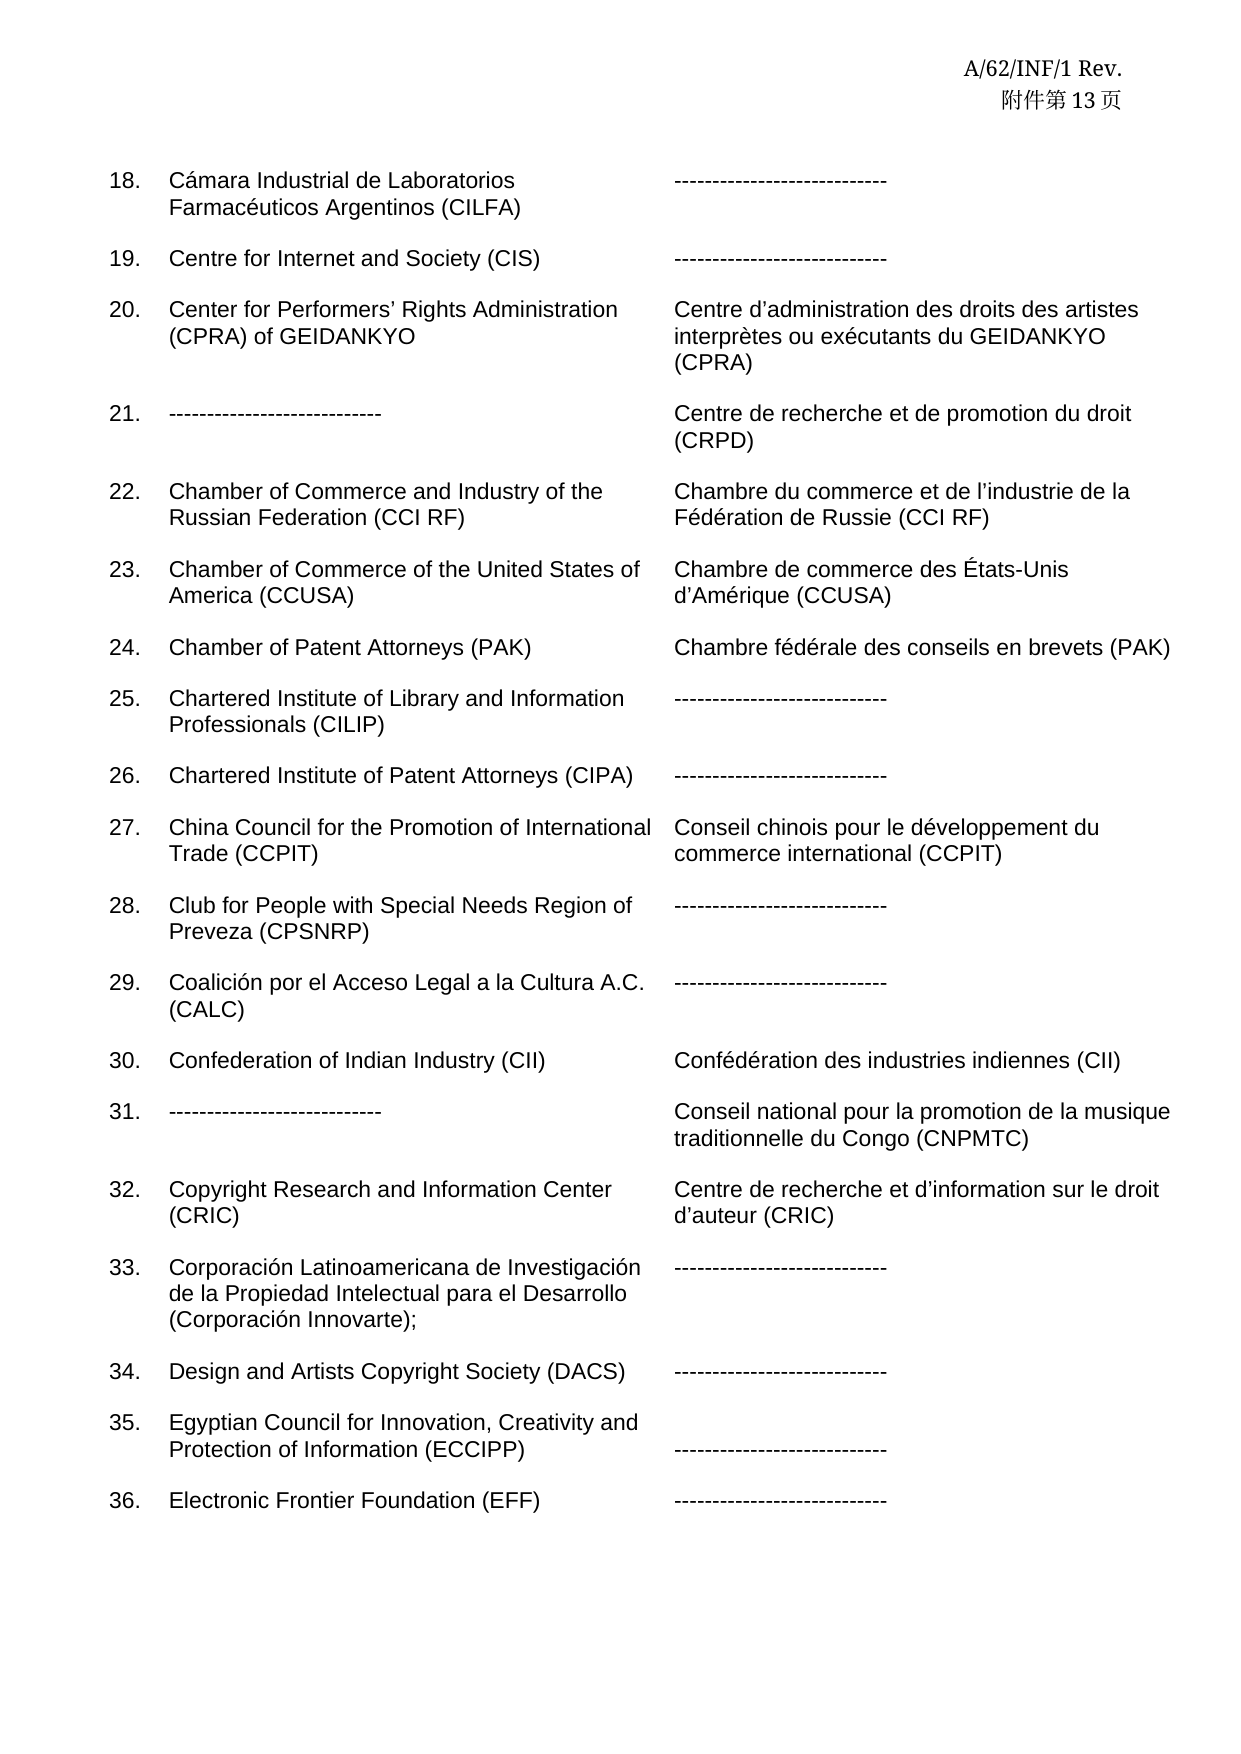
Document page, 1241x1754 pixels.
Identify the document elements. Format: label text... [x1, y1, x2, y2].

table_cell [83, 478, 157, 556]
table_cell Chamber of Commerce and Industry of the Russian Federation (CCI RF) [157, 478, 663, 556]
table_cell [83, 763, 157, 814]
table_cell [83, 1487, 157, 1538]
table_cell Cámara Industrial de Laboratorios Farmacéuticos Argentinos (CILFA) [157, 167, 663, 245]
table_cell Conseil chinois pour le développement du commerce international (CCPIT) [663, 814, 1187, 892]
table_cell ---------------------------- [663, 685, 1187, 762]
table_cell [83, 1098, 157, 1176]
table_cell [83, 1047, 157, 1098]
table_cell Chamber of Commerce of the United States of America (CCUSA) [157, 556, 663, 633]
table_cell Copyright Research and Information Center (CRIC) [157, 1176, 663, 1254]
table_cell Electronic Frontier Foundation (EFF) [157, 1487, 663, 1538]
table_cell [83, 969, 157, 1047]
table_cell ---------------------------- [157, 400, 663, 478]
table_cell Corporación Latinoamericana de Investigación de la Propiedad Intelectual para el Desarrollo (Corporación Innovarte); [157, 1254, 663, 1358]
table_cell [83, 167, 157, 245]
table_cell [83, 1358, 157, 1409]
table_cell ---------------------------- [663, 892, 1187, 969]
table_cell Centre for Internet and Society (CIS) [157, 245, 663, 296]
table_cell Center for Performers’ Rights Administration (CPRA) of GEIDANKYO [157, 296, 663, 400]
table_cell [83, 245, 157, 296]
table_cell China Council for the Promotion of International Trade (CCPIT) [157, 814, 663, 892]
table_cell ---------------------------- [663, 1409, 1187, 1487]
table_cell [83, 400, 157, 478]
table_cell Conseil national pour la promotion de la musique traditionnelle du Congo (CNPMTC) [663, 1098, 1187, 1176]
table_cell [83, 556, 157, 633]
table_cell ---------------------------- [663, 969, 1187, 1047]
table_cell Confédération des industries indiennes (CII) [663, 1047, 1187, 1098]
table_cell ---------------------------- [663, 1254, 1187, 1358]
table_cell ---------------------------- [663, 763, 1187, 814]
table_cell ---------------------------- [157, 1098, 663, 1176]
table_cell Chamber of Patent Attorneys (PAK) [157, 634, 663, 685]
table_cell ---------------------------- [663, 167, 1187, 245]
table_cell Design and Artists Copyright Society (DACS) [157, 1358, 663, 1409]
table_cell [83, 814, 157, 892]
table_cell Centre d’administration des droits des artistes interprètes ou exécutants du GEIDANKYO (CPRA) [663, 296, 1187, 400]
table_cell Chambre du commerce et de l’industrie de la Fédération de Russie (CCI RF) [663, 478, 1187, 556]
table_cell [83, 1409, 157, 1487]
table_cell [83, 296, 157, 400]
table_cell Coalición por el Acceso Legal a la Cultura A.C. (CALC) [157, 969, 663, 1047]
table_cell [83, 1176, 157, 1254]
table_cell Centre de recherche et d’information sur le droit d’auteur (CRIC) [663, 1176, 1187, 1254]
table_cell Chambre de commerce des États-Unis d’Amérique (CCUSA) [663, 556, 1187, 633]
table_cell Chambre fédérale des conseils en brevets (PAK) [663, 634, 1187, 685]
table_cell [83, 1254, 157, 1358]
table_cell Confederation of Indian Industry (CII) [157, 1047, 663, 1098]
table_cell Centre de recherche et de promotion du droit (CRPD) [663, 400, 1187, 478]
table_cell ---------------------------- [663, 1358, 1187, 1409]
table_cell ---------------------------- [663, 245, 1187, 296]
table_cell Chartered Institute of Patent Attorneys (CIPA) [157, 763, 663, 814]
table_cell [83, 634, 157, 685]
table_cell Egyptian Council for Innovation, Creativity and Protection of Information (ECCIPP) [157, 1409, 663, 1487]
table_cell [83, 892, 157, 969]
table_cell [663, 1487, 1187, 1538]
table_cell Club for People with Special Needs Region of Preveza (CPSNRP) [157, 892, 663, 969]
table_cell Chartered Institute of Library and Information Professionals (CILIP) [157, 685, 663, 762]
table_cell [83, 685, 157, 762]
